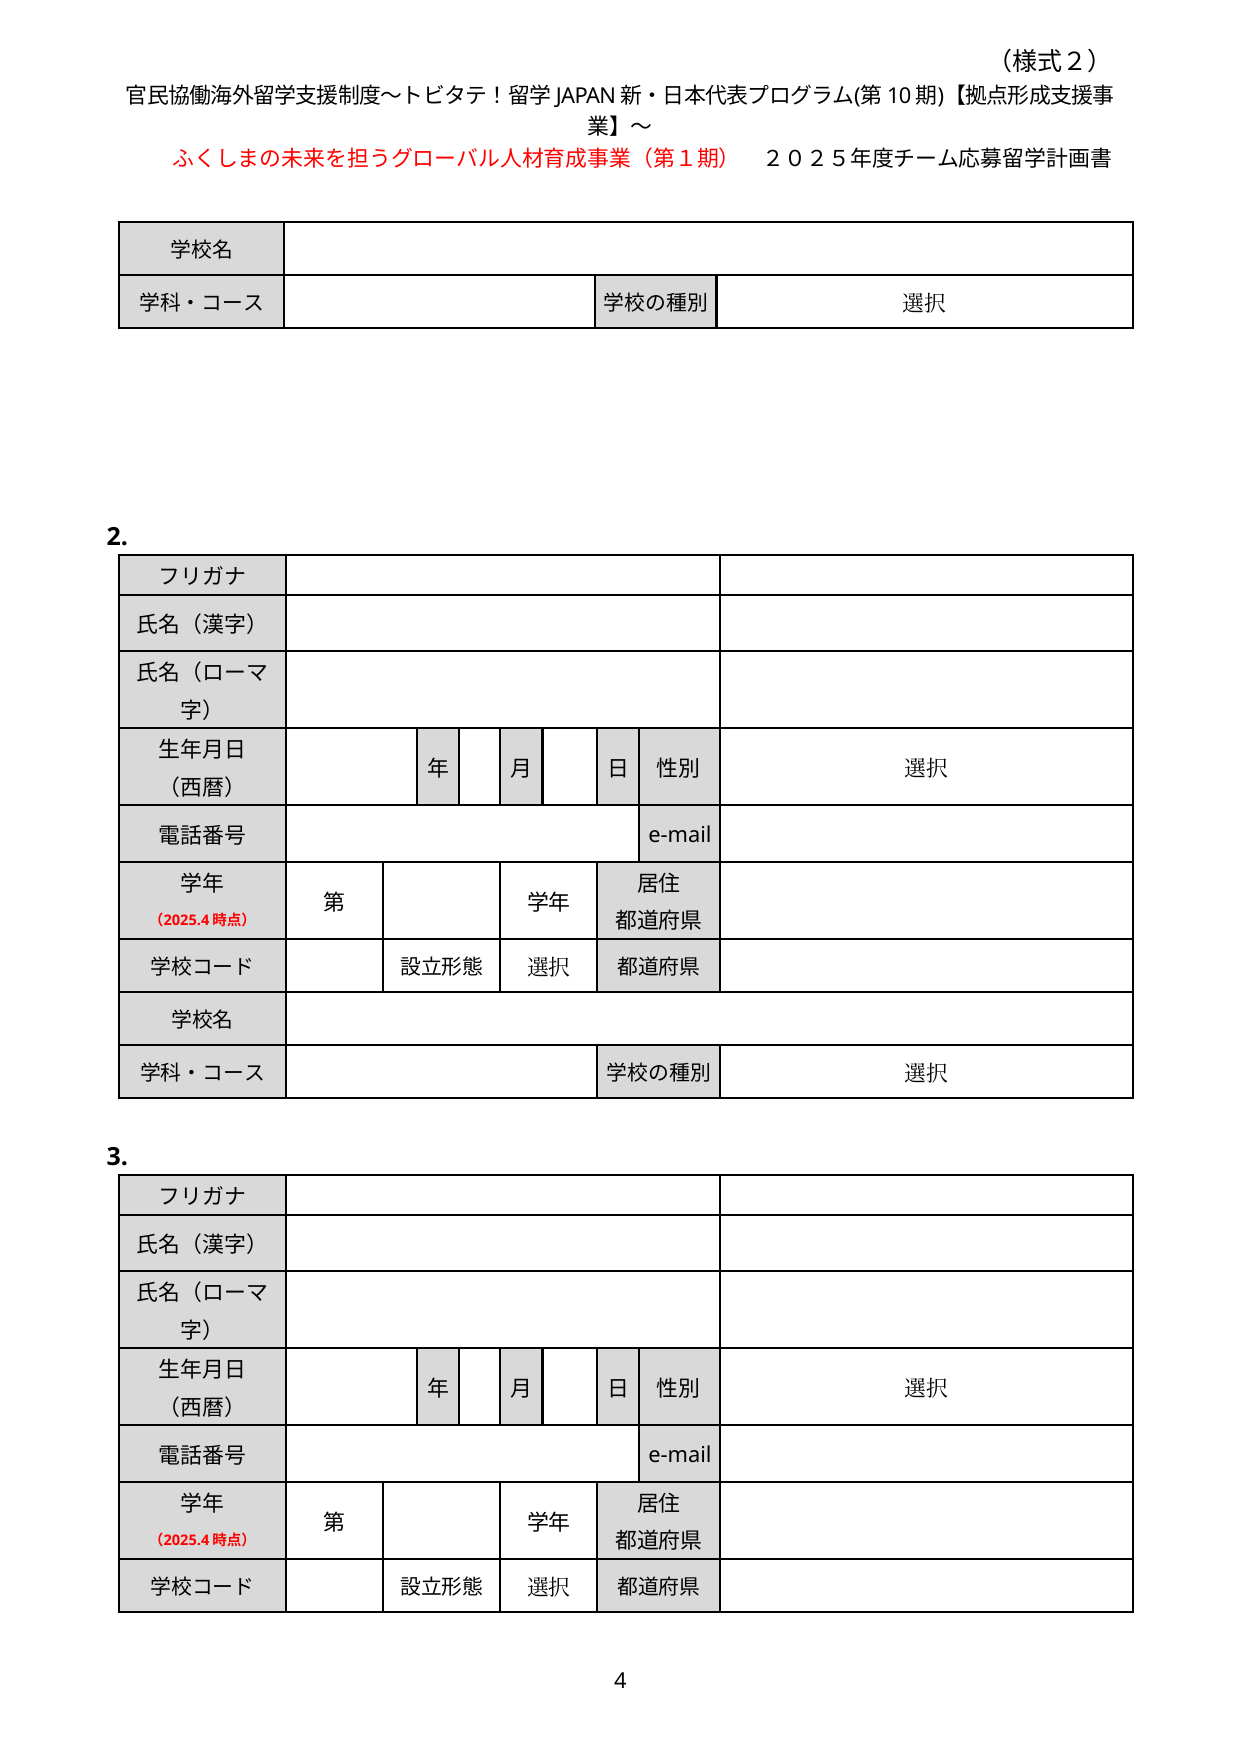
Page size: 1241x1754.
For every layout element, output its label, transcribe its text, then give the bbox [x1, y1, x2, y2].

table_header フリガナ [120, 556, 285, 594]
table_cell 年 [418, 729, 458, 804]
table_header フリガナ [120, 1176, 285, 1214]
table_cell [721, 1560, 1132, 1611]
table_cell [287, 806, 638, 861]
table_cell [287, 993, 1132, 1044]
table_cell 学校コード [120, 1560, 285, 1611]
table_cell e-mail [640, 806, 719, 861]
table_cell [460, 1349, 499, 1424]
table_cell 学校名 [120, 993, 285, 1044]
table_cell [287, 1216, 719, 1270]
table_cell [287, 596, 719, 650]
table_cell 居住 都道府県 [598, 863, 719, 938]
table_cell [544, 1349, 596, 1424]
table_cell [287, 1560, 382, 1611]
table_cell [721, 940, 1132, 991]
table_cell 氏名（ローマ字） [120, 652, 285, 727]
table_cell [544, 729, 596, 804]
table_cell 第 [287, 863, 382, 938]
table_cell 居住 都道府県 [598, 1483, 719, 1558]
table_cell [384, 863, 499, 938]
table_cell 電話番号 [120, 1426, 285, 1481]
table_header [721, 1176, 1132, 1214]
table_cell 設立形態 [384, 940, 499, 991]
table_cell [460, 729, 499, 804]
table_cell 設立形態 [384, 1560, 499, 1611]
table_cell 年 [418, 1349, 458, 1424]
table_cell [721, 806, 1132, 861]
table_cell 学年 （2025.4時点） [120, 863, 285, 938]
table_cell [287, 940, 382, 991]
table_cell [721, 596, 1132, 650]
table_cell 都道府県 [598, 940, 719, 991]
table_cell 氏名（漢字） [120, 596, 285, 650]
table_cell 氏名（漢字） [120, 1216, 285, 1270]
table_cell [721, 652, 1132, 727]
table_header [287, 556, 719, 594]
text 2. [106, 517, 1134, 554]
table_cell 学校の種別 [596, 276, 715, 327]
table_cell 生年月日 （西暦） [120, 729, 285, 804]
table_cell [287, 1046, 596, 1097]
table_cell 都道府県 [598, 1560, 719, 1611]
table_cell [721, 863, 1132, 938]
table_header [721, 556, 1132, 594]
table_cell 学年 （2025.4時点） [120, 1483, 285, 1558]
table_cell [721, 1426, 1132, 1481]
table_cell 学科・コース [120, 276, 283, 327]
table_cell [287, 729, 416, 804]
table_cell 性別 [640, 1349, 719, 1424]
table_cell 第 [287, 1483, 382, 1558]
table_cell 氏名（ローマ字） [120, 1272, 285, 1347]
table_cell 学校の種別 [598, 1046, 719, 1097]
table_header [287, 1176, 719, 1214]
table_cell 月 [501, 729, 541, 804]
table_cell 学校名 [120, 223, 283, 274]
table_cell [287, 1426, 638, 1481]
table_cell [721, 1272, 1132, 1347]
table_cell 月 [501, 1349, 541, 1424]
table_cell 学年 [501, 863, 596, 938]
table_cell [287, 1349, 416, 1424]
table_cell [287, 1272, 719, 1347]
table_cell 学科・コース [120, 1046, 285, 1097]
table_cell 学年 [501, 1483, 596, 1558]
table_cell [384, 1483, 499, 1558]
table_cell 電話番号 [120, 806, 285, 861]
table_cell [285, 276, 594, 327]
table_cell 日 [598, 1349, 638, 1424]
table_cell 日 [598, 729, 638, 804]
table_cell [721, 1483, 1132, 1558]
text 3. [106, 1137, 1134, 1174]
table_cell [287, 652, 719, 727]
table_cell 性別 [640, 729, 719, 804]
table_cell e-mail [640, 1426, 719, 1481]
table_cell 生年月日 （西暦） [120, 1349, 285, 1424]
table_cell 学校コード [120, 940, 285, 991]
table_cell [721, 1216, 1132, 1270]
table_cell [285, 223, 1132, 274]
